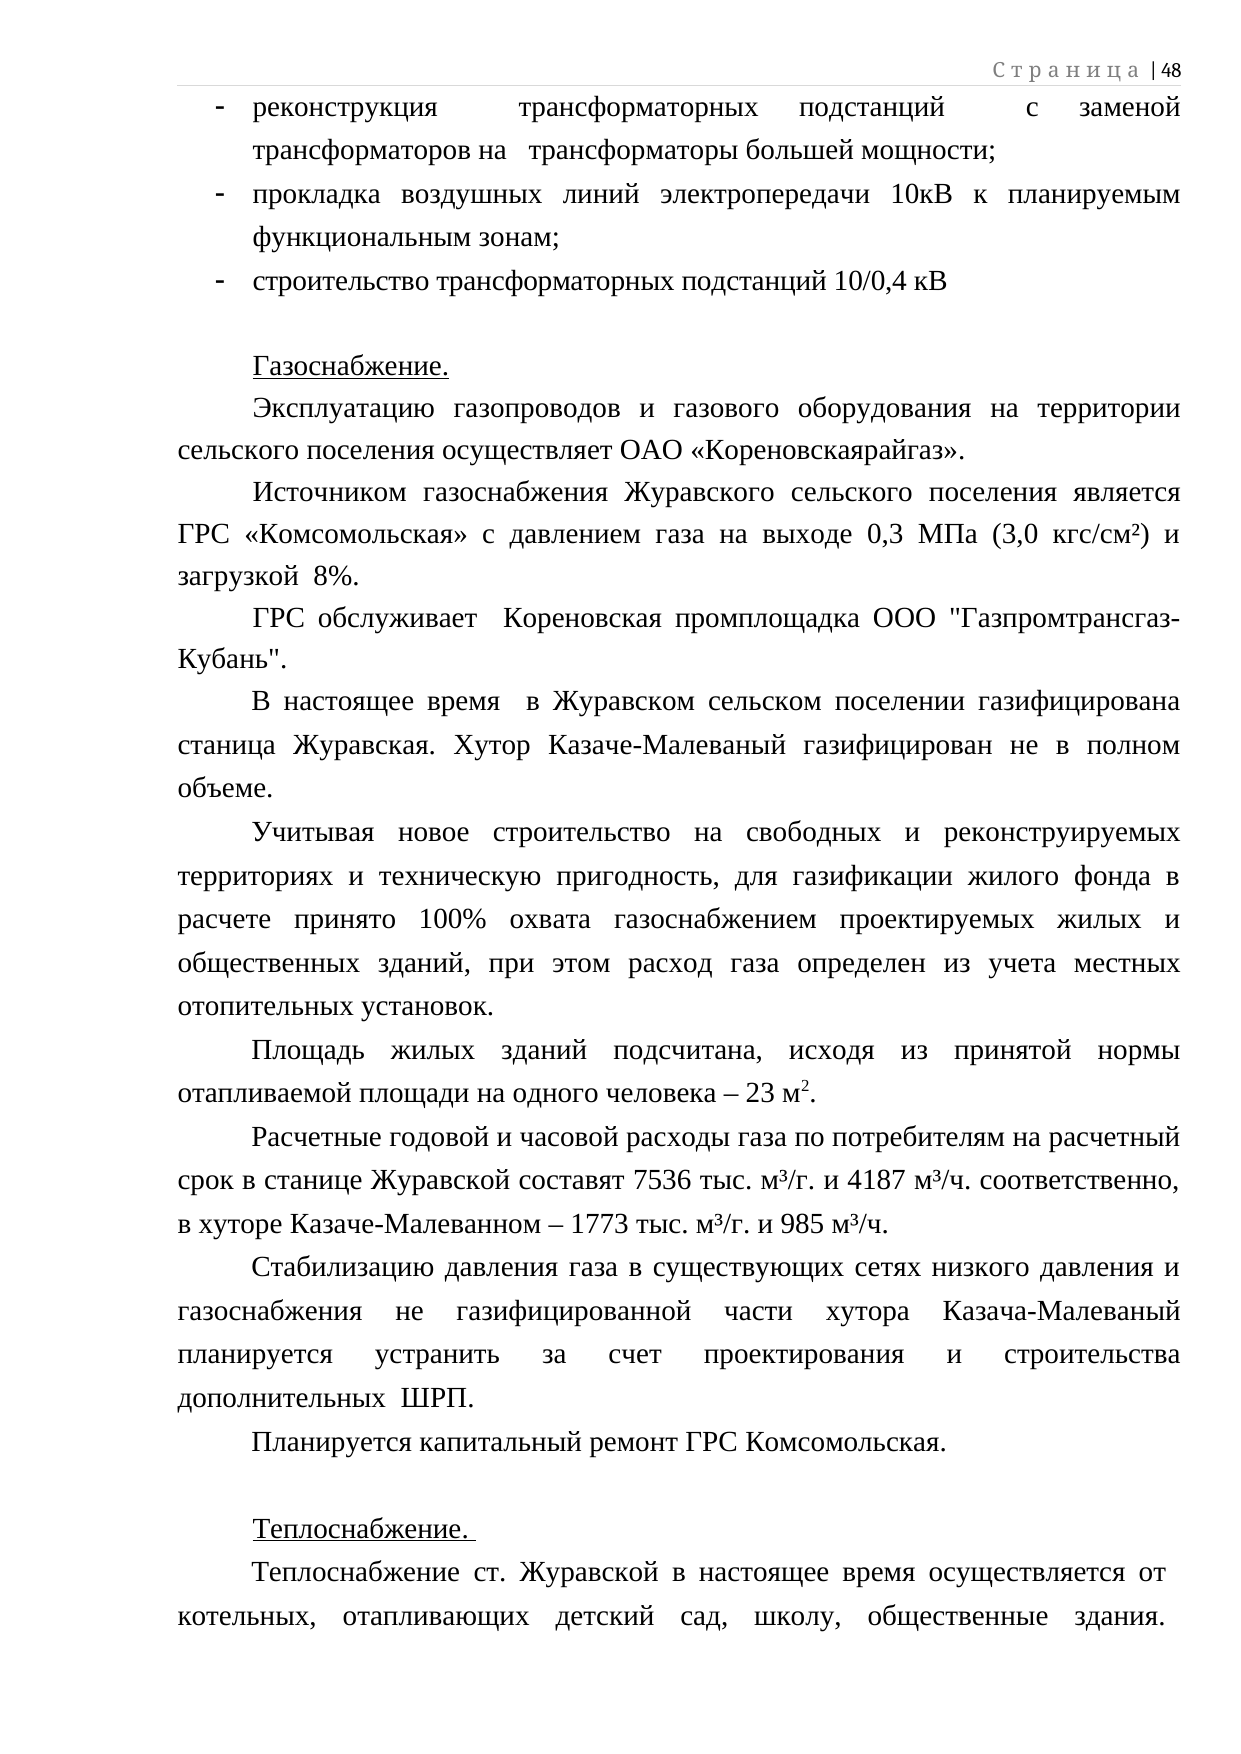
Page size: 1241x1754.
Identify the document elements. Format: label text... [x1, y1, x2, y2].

text Учитывая новое строительство на свободных и реконструируемых территориях и техническую пригодность, для газификации жилого фонда в расчете принято 100% охвата газоснабжением проектируемых жилых и общественных зданий, при этом расход газа определен из учета местных отопительных установок. [177, 814, 1181, 1022]
text Площадь жилых зданий подсчитана, исходя из принятой нормы отапливаемой площади на одного человека – . [177, 1032, 1181, 1109]
list реконструкция трансформаторных подстанций с заменой трансформаторов на трансформаторы большей мощности; [215, 89, 1181, 166]
text ГРС обслуживает Кореновская промплощадка ООО "Газпромтрансгаз-Кубань". [177, 600, 1181, 675]
list прокладка воздушных линий электропередачи 10кВ к планируемым функциональным зонам; [215, 176, 1181, 253]
text В настоящее время в Журавском сельском поселении газифицирована станица Журавская. Хутор Казаче-Малеваный газифицирован не в полном объеме. [177, 683, 1181, 804]
text Эксплуатацию газопроводов и газового оборудования на территории сельского поселения осуществляет ОАО «Кореновскаярайгаз». [177, 390, 1181, 466]
text Источником газоснабжения Журавского сельского поселения является ГРС «Комсомольская» с давлением газа на выходе 0,3 МПа (3,0 кгс/см²) и загрузкой 8%. [177, 474, 1181, 591]
text Теплоснабжение. [177, 1511, 1181, 1544]
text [177, 1554, 1166, 1631]
list строительство трансформаторных подстанций 10/0,4 кВ [215, 263, 1181, 297]
text Газоснабжение. [177, 348, 1181, 382]
text Планируется капитальный ремонт ГРС Комсомольская. [177, 1424, 1181, 1457]
text Стабилизацию давления газа в существующих сетях низкого давления и газоснабжения не газифицированной части хутора Казача-Малеваный планируется устранить за счет проектирования и строительства дополнительных ШРП. [177, 1249, 1181, 1414]
text Расчетные годовой и часовой расходы газа по потребителям на расчетный срок в станице Журавской составят 7536 тыс. м³/г. и 4187 м³/ч. соответственно, в хуторе Казаче-Малеванном – 1773 тыс. м³/г. и 985 м³/ч. [177, 1119, 1181, 1239]
